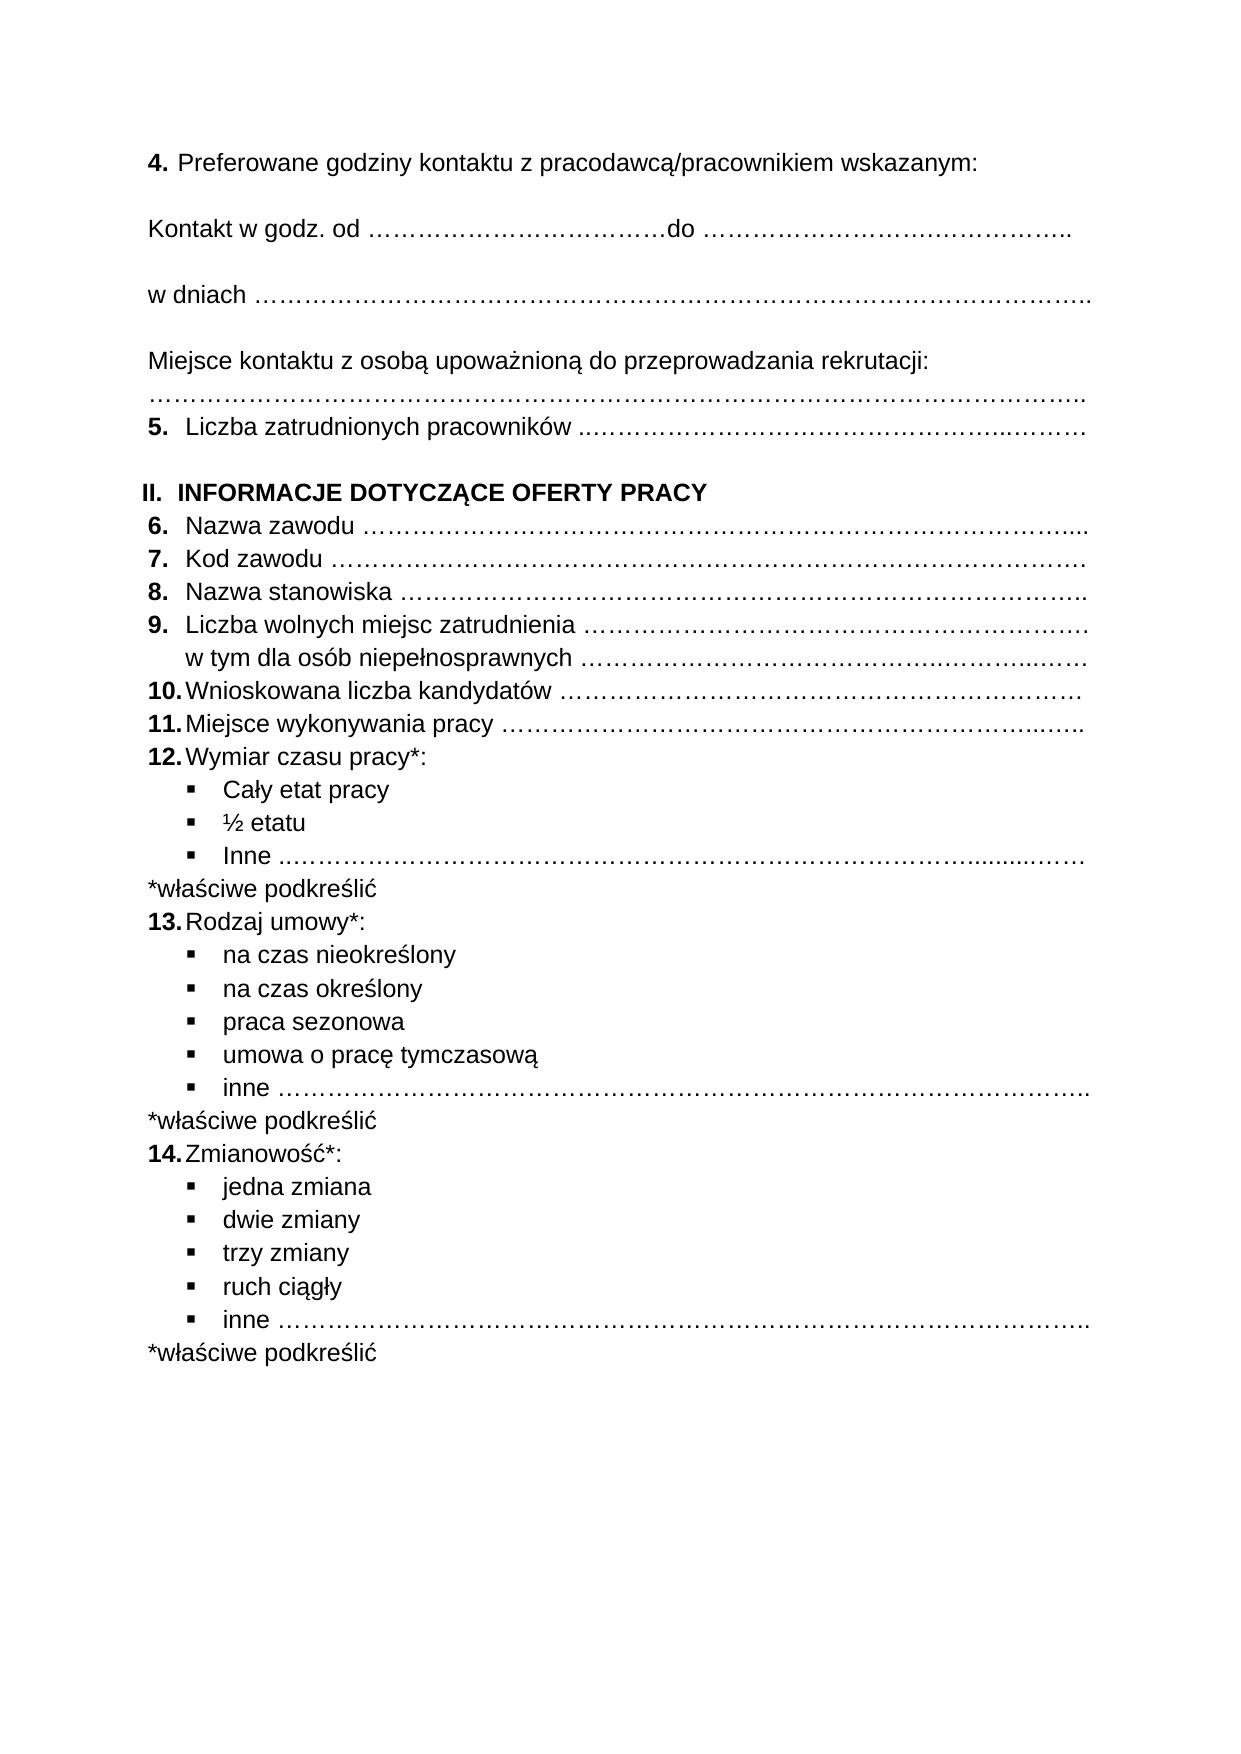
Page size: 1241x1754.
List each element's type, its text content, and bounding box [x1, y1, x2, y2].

text Miejsce kontaktu z osobą upoważnioną do przeprowadzania rekrutacji: [148, 346, 1093, 374]
list na czas nieokreślony [185, 940, 1093, 969]
list Wymiar czasu pracy*: [148, 742, 1093, 771]
list praca sezonowa [185, 1007, 1093, 1036]
list Cały etat pracy [185, 775, 1093, 804]
list ½ etatu [185, 808, 1093, 837]
text w tym dla osób niepełnosprawnych ……………………………………..………...…… [185, 643, 1093, 672]
list Zmianowość*: [148, 1139, 1093, 1168]
list Inne ..………………………………………………………………………..........…… [185, 841, 1093, 870]
text *właściwe podkreślić [148, 1338, 1093, 1366]
text *właściwe podkreślić [148, 874, 1093, 903]
list Miejsce wykonywania pracy ………………………………………………………...….. [148, 709, 1093, 738]
list Preferowane godziny kontaktu z pracodawcą/pracownikiem wskazanym: [148, 148, 1093, 176]
list na czas określony [185, 973, 1093, 1002]
text Kontakt w godz. od ………………………………do ……………………….…………….. [148, 214, 1093, 242]
list inne …………………………………………………………………………………….. [185, 1073, 1093, 1102]
list Liczba zatrudnionych pracowników ..…………………………………………...……… [148, 412, 1093, 441]
text ………………………………………………………………………………………………….. [148, 379, 1093, 407]
list Rodzaj umowy*: [148, 907, 1093, 936]
list Kod zawodu ………………………………………………………………………………. [148, 544, 1093, 573]
text w dniach ……………………………………………………………………………………….. [148, 280, 1093, 308]
list dwie zmiany [185, 1205, 1093, 1234]
list umowa o pracę tymczasową [185, 1040, 1093, 1069]
list Nazwa zawodu ………………………………………………………………………….... [148, 511, 1093, 539]
list INFORMACJE DOTYCZĄCE OFERTY PRACY [162, 478, 1093, 507]
text *właściwe podkreślić [148, 1106, 1093, 1135]
list Wnioskowana liczba kandydatów ……………………………………………………… [148, 676, 1093, 705]
list ruch ciągły [185, 1271, 1093, 1300]
list trzy zmiany [185, 1238, 1093, 1267]
list jedna zmiana [185, 1172, 1093, 1201]
list inne …………………………………………………………………………………….. [185, 1304, 1093, 1333]
list Liczba wolnych miejsc zatrudnienia ……………………………………………………. [148, 610, 1093, 639]
list Nazwa stanowiska ……………………………………………………………………….. [148, 577, 1093, 606]
